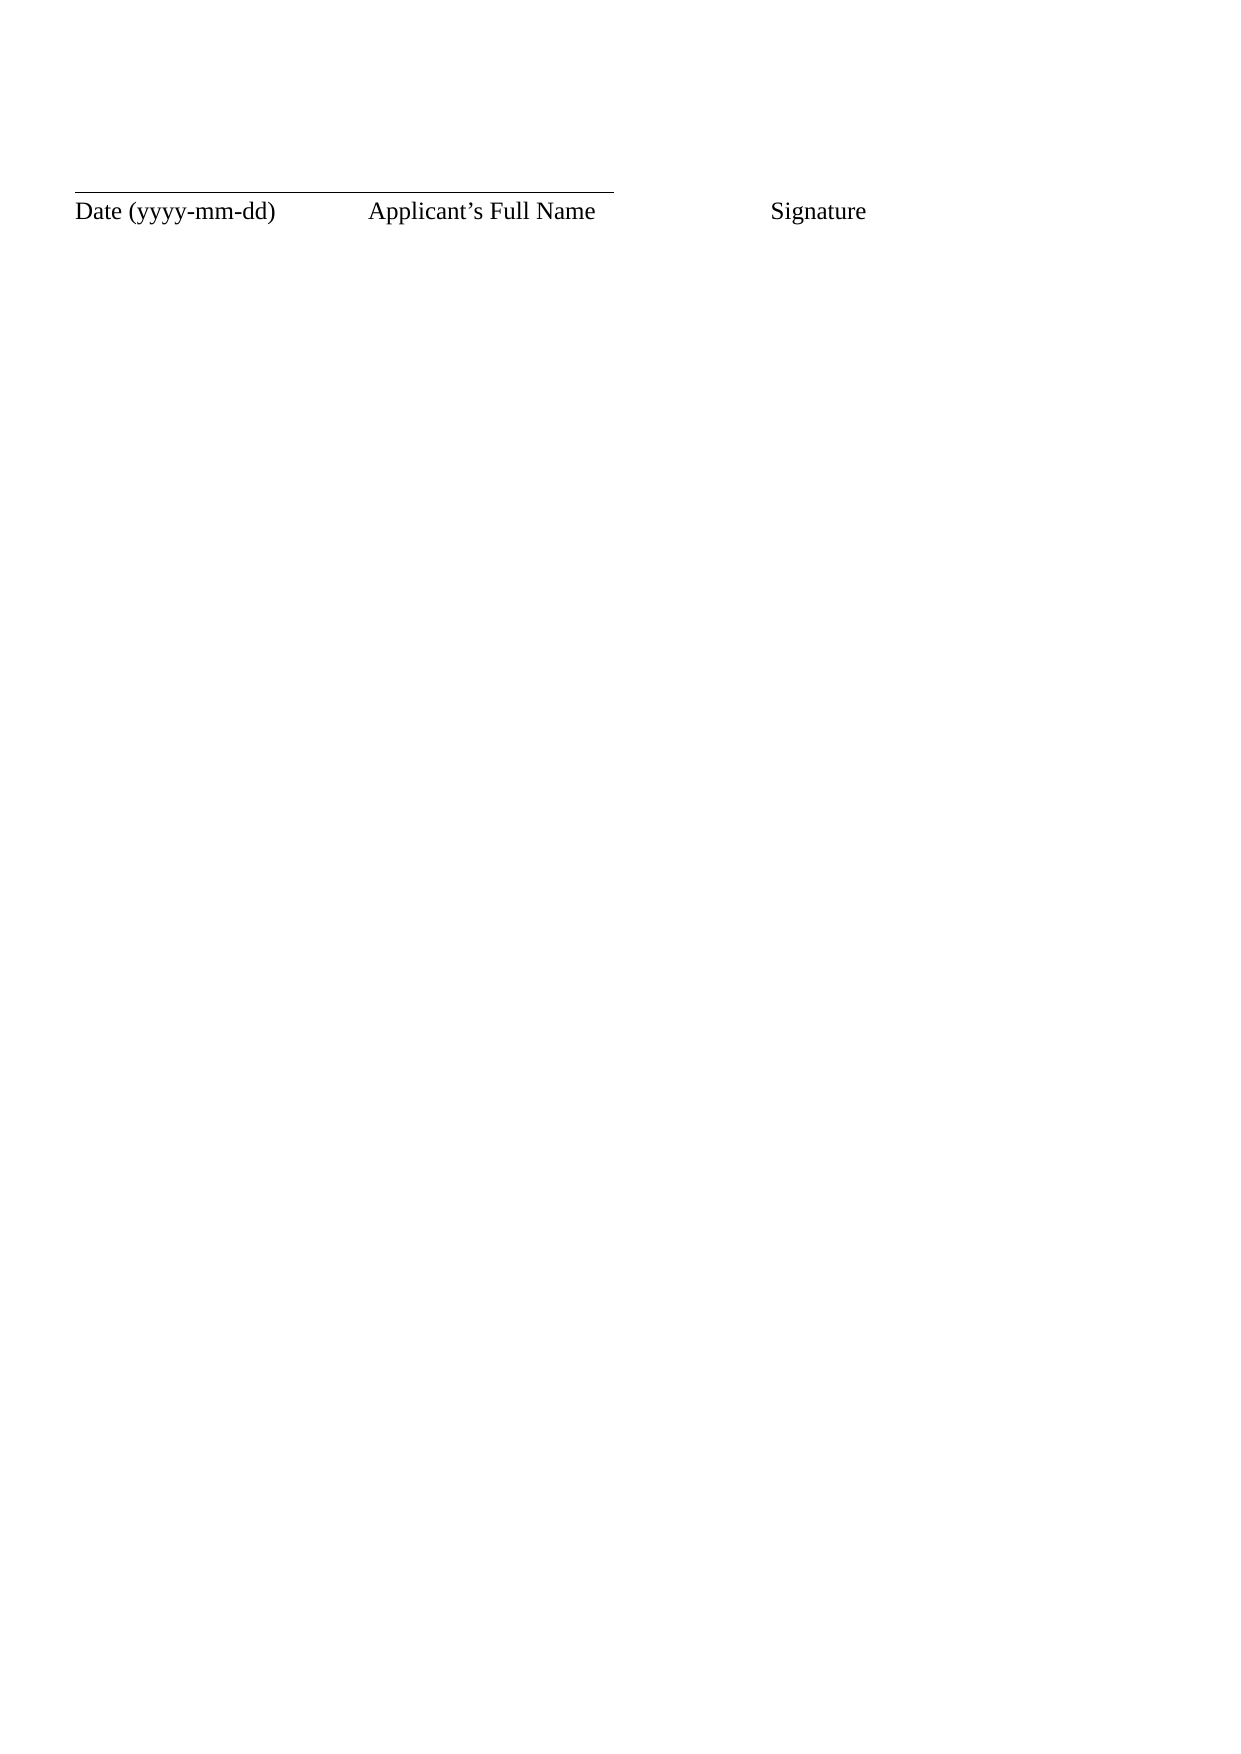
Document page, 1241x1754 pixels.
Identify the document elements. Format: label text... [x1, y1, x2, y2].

text Date (yyyy-mm-dd) Applicant’s Full Name Signature [75, 196, 1165, 225]
